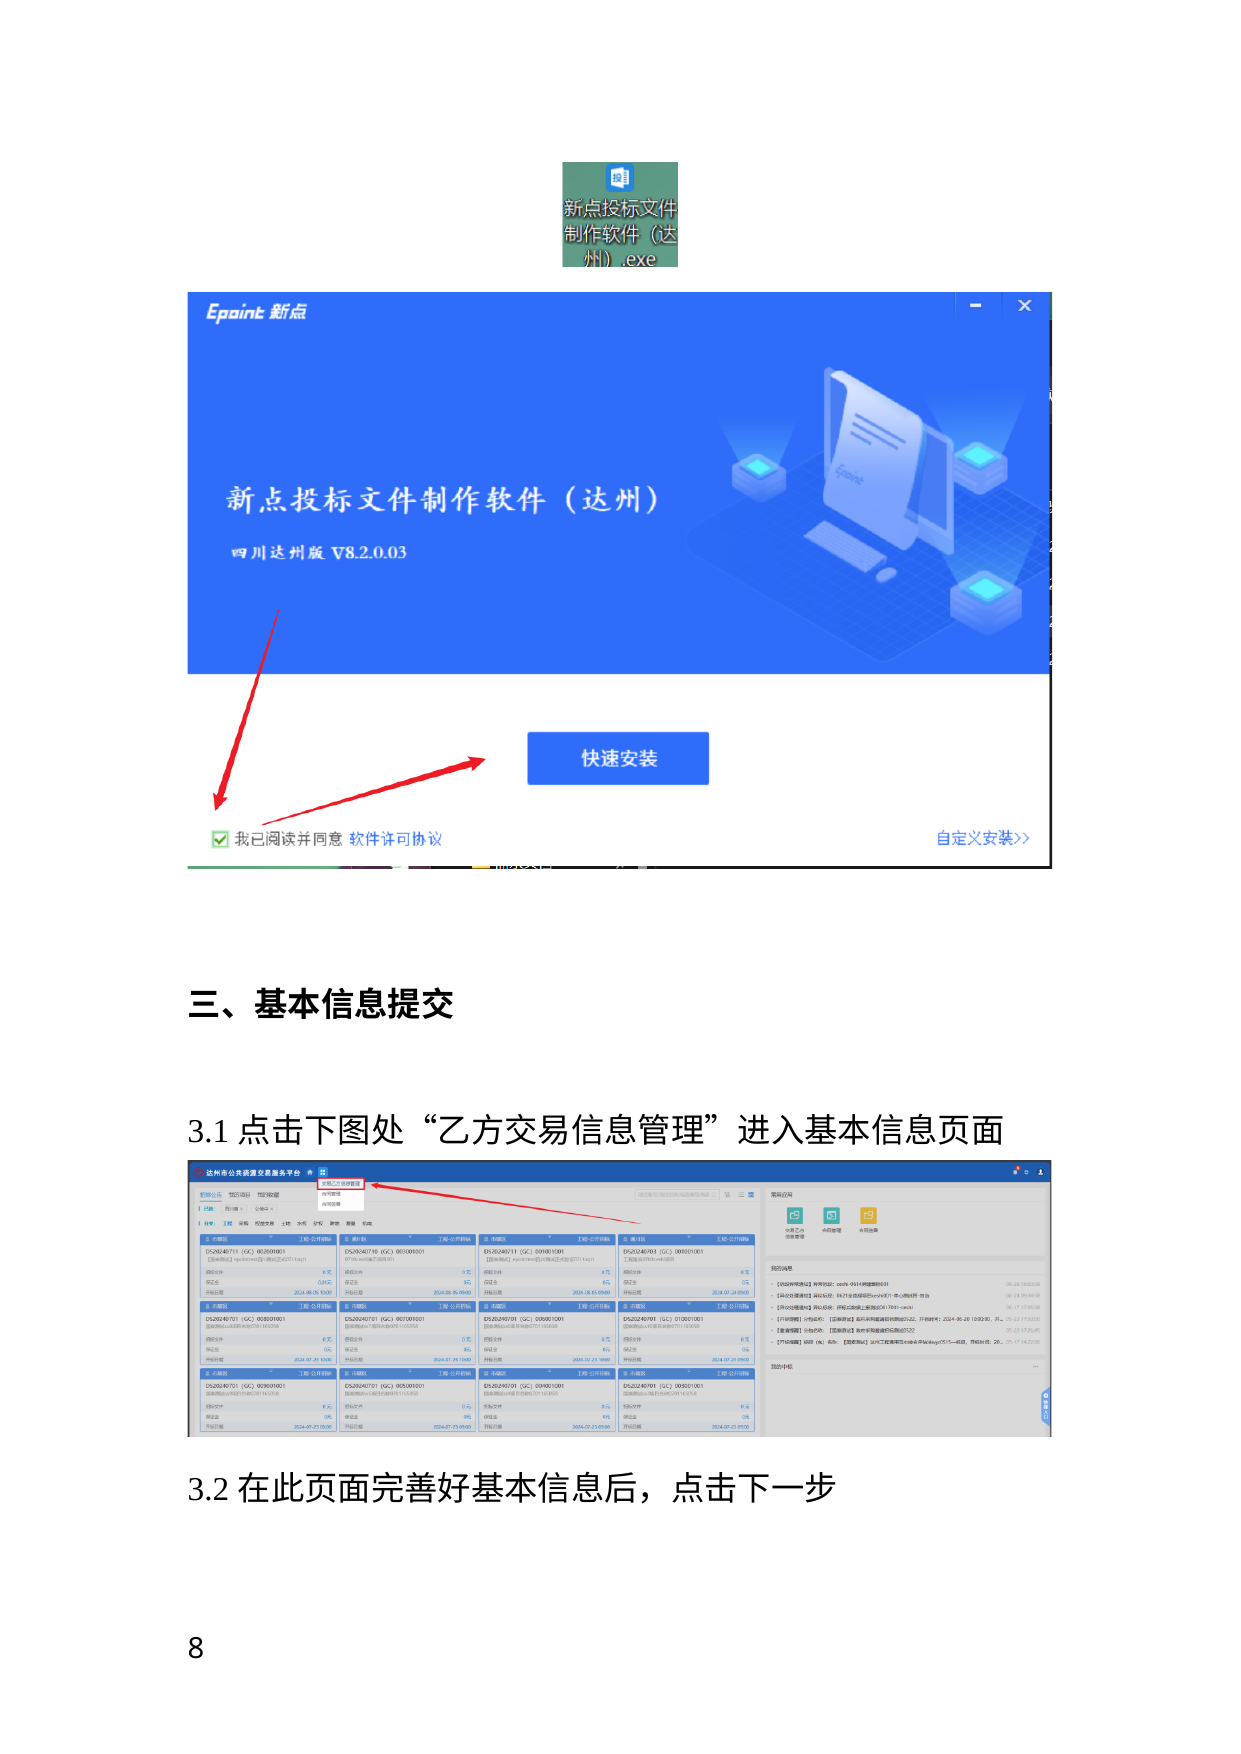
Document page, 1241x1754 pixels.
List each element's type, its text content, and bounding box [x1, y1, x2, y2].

text 3.2 在此页面完善好基本信息后，点击下一步 [187, 1453, 1053, 1518]
picture [562, 162, 678, 267]
picture [187, 1160, 1052, 1437]
picture [187, 292, 1053, 869]
text 3.1 点击下图处“乙方交易信息管理”进入基本信息页面 [187, 1096, 1053, 1161]
subtitle 三、基本信息提交 [187, 969, 1053, 1034]
